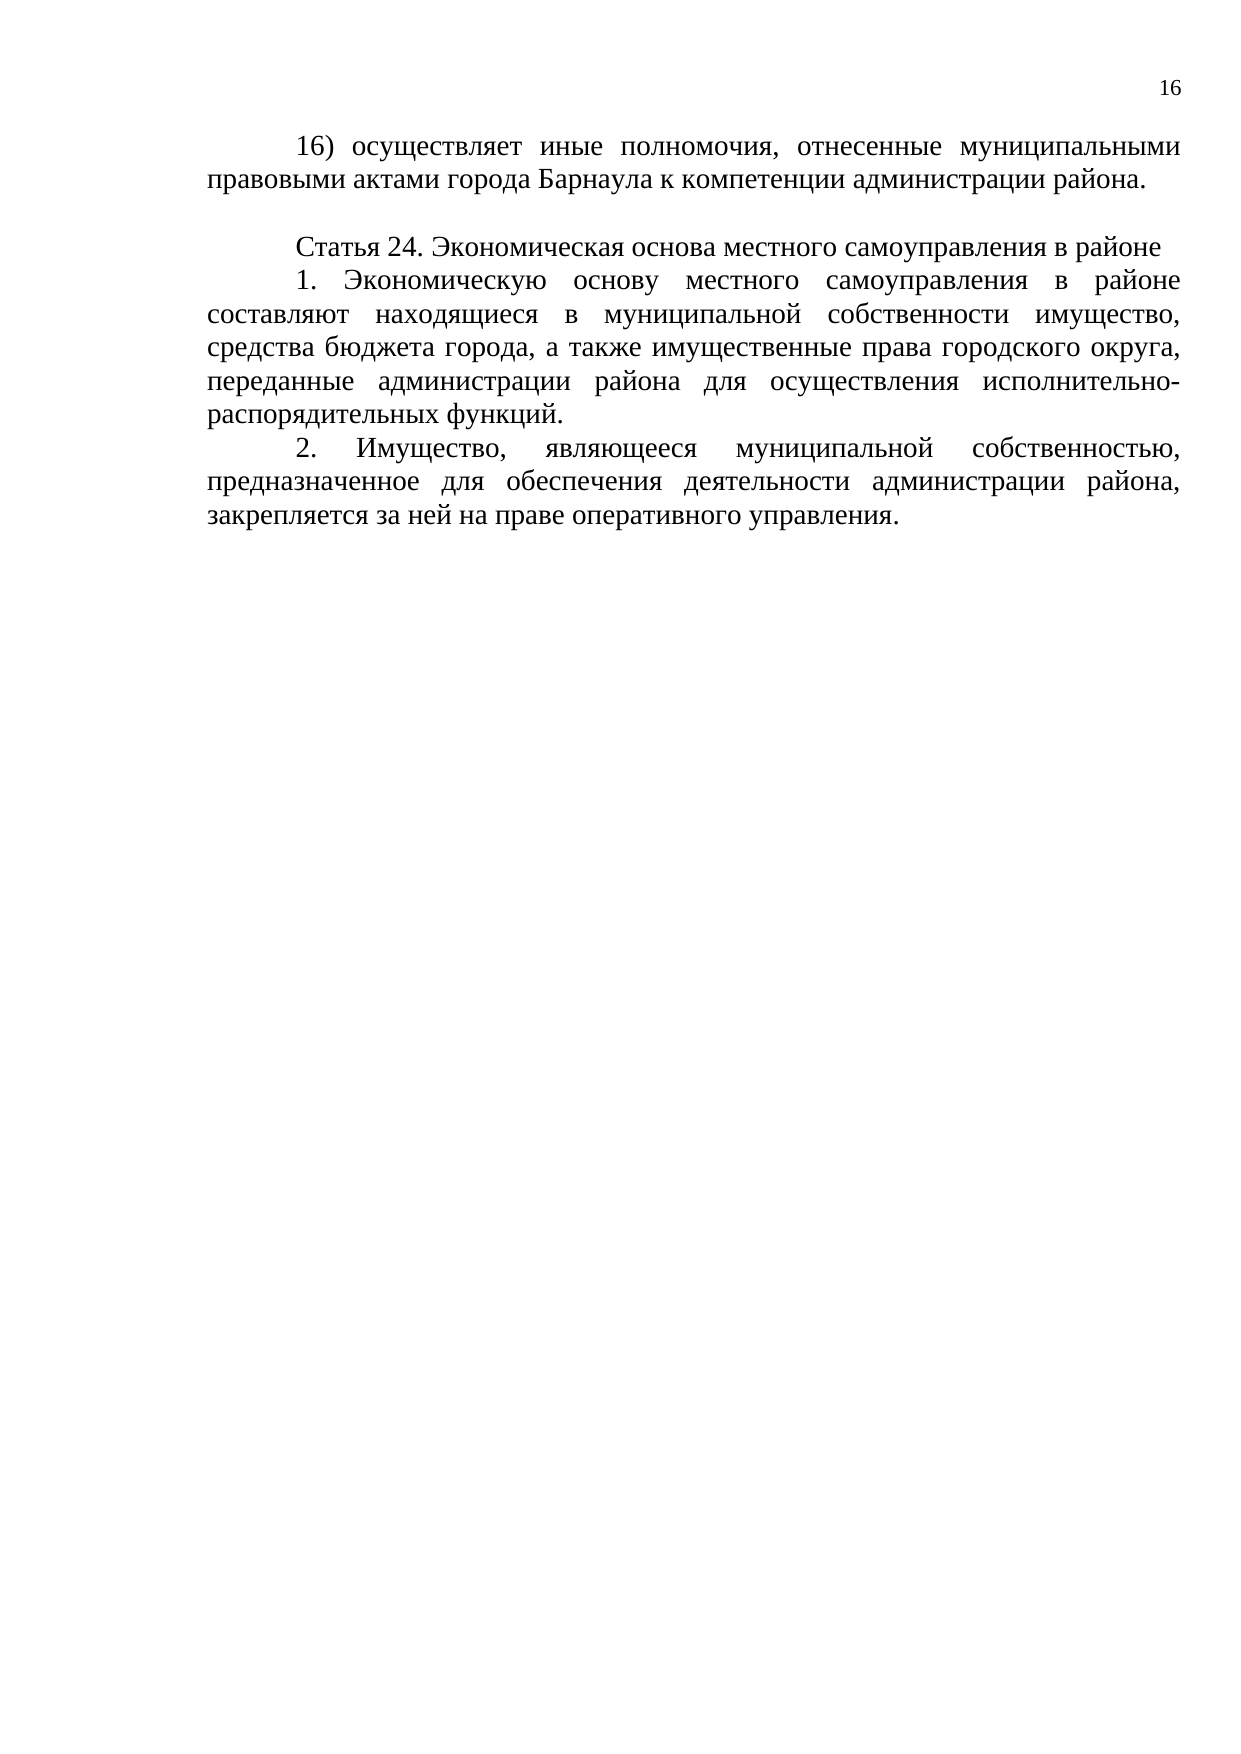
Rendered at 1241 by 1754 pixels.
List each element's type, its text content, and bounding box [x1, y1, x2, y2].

text Статья 24. Экономическая основа местного самоуправления в районе [207, 229, 1181, 262]
text 16) осуществляет иные полномочия, отнесенные муниципальными правовыми актами города Барнаула к компетенции администрации района. [207, 128, 1181, 195]
text 2. Имущество, являющееся муниципальной собственностью, предназначенное для обеспечения деятельности администрации района, закрепляется за ней на праве оперативного управления. [207, 430, 1181, 531]
text 1. Экономическую основу местного самоуправления в районе составляют находящиеся в муниципальной собственности имущество, средства бюджета города, а также имущественные права городского округа, переданные администрации района для осуществления исполнительно-распорядительных функций. [207, 262, 1181, 430]
